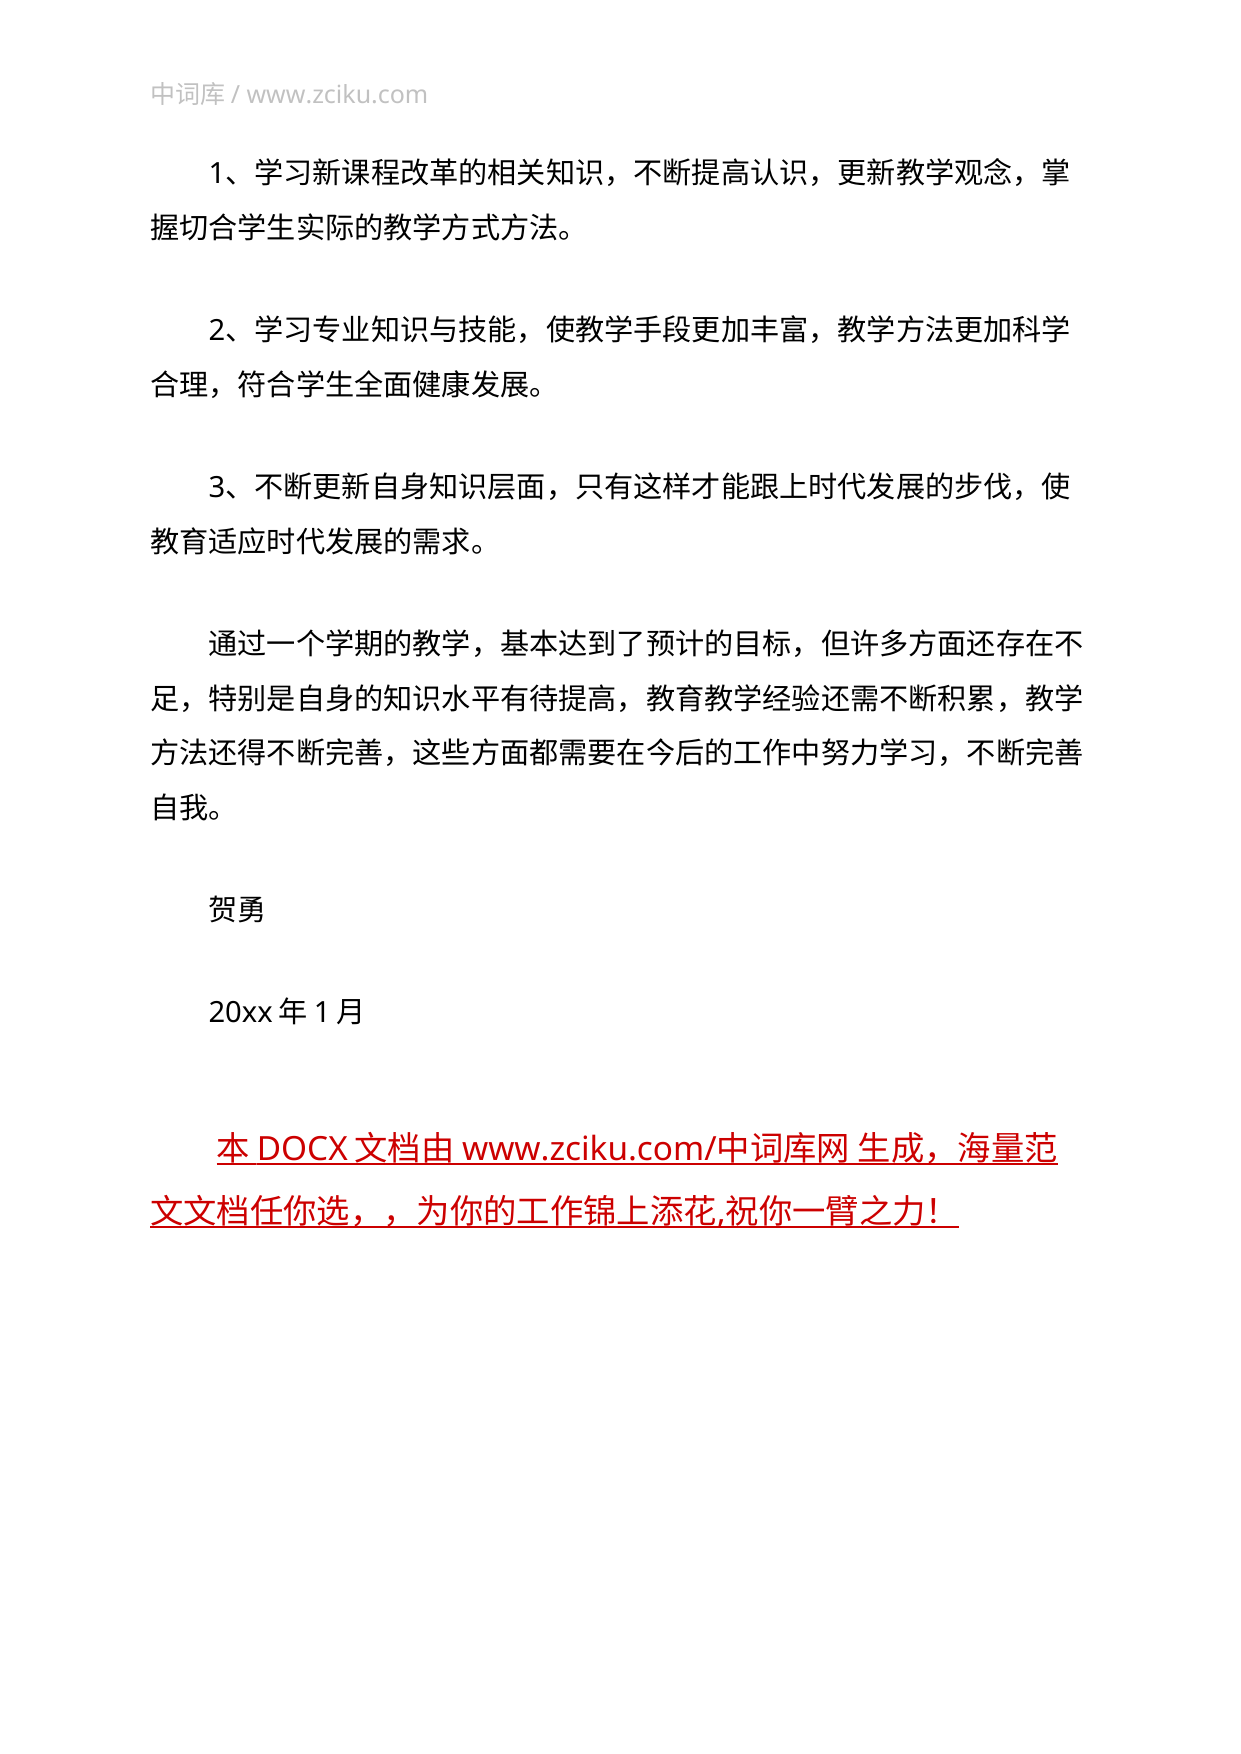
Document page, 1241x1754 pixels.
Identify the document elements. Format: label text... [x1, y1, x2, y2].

text 通过一个学期的教学，基本达到了预计的目标，但许多方面还存在不足，特别是自身的知识水平有待提高，教育教学经验还需不断积累，教学方法还得不断完善，这些方面都需要在今后的工作中努力学习，不断完善自我。 [150, 620, 1090, 827]
text 3、不断更新自身知识层面，只有这样才能跟上时代发展的步伐，使教育适应时代发展的需求。 [150, 463, 1090, 561]
text 20xx年1月 [150, 988, 1090, 1031]
text 贺勇 [150, 887, 1090, 929]
text 本DOCX文档由 www.zciku.com/中词库网 生成，海量范文文档任你选，，为你的工作锦上添花,祝你一臂之力！ [150, 1122, 1090, 1233]
text 2、学习专业知识与技能，使教学手段更加丰富，教学方法更加科学合理，符合学生全面健康发展。 [150, 307, 1090, 404]
text 1、学习新课程改革的相关知识，不断提高认识，更新教学观念，掌握切合学生实际的教学方式方法。 [150, 150, 1090, 247]
